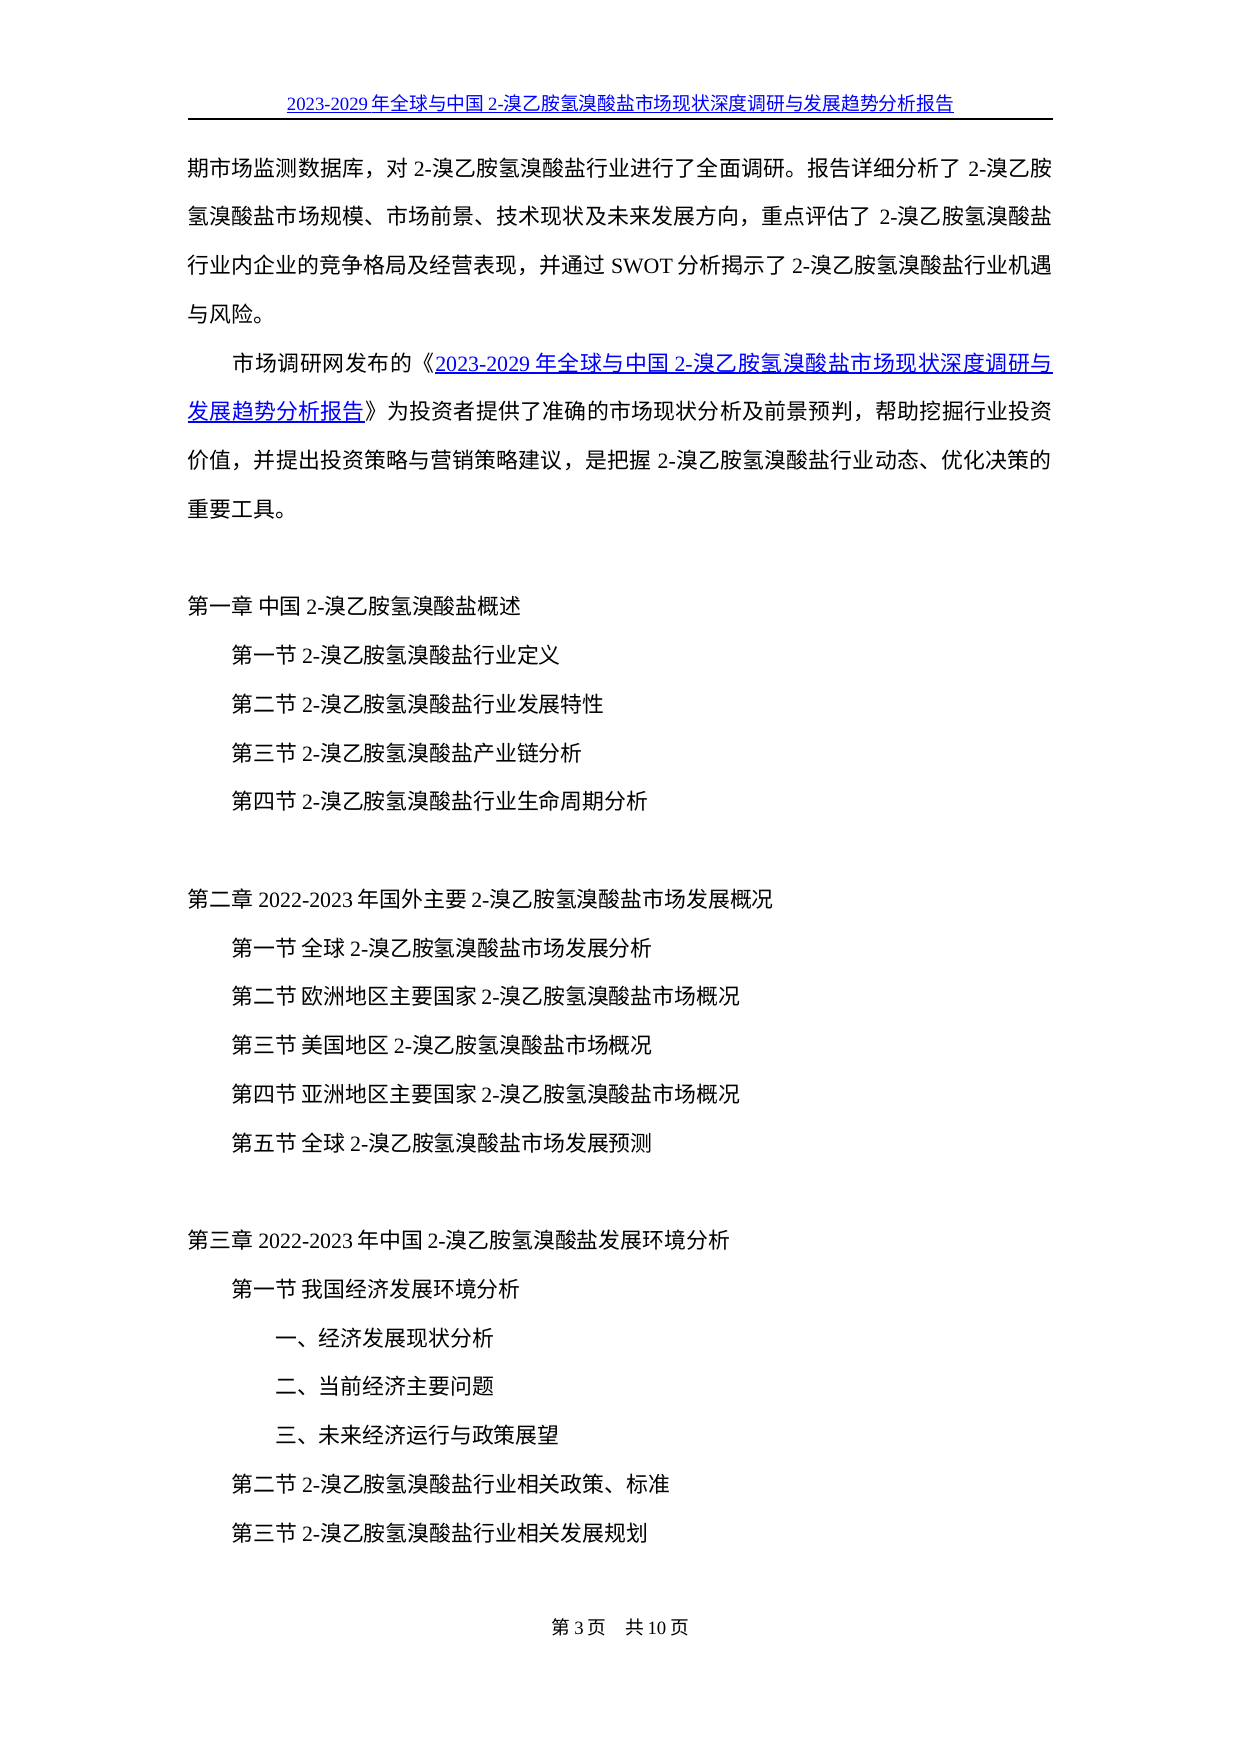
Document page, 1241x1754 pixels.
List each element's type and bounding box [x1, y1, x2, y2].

text [187, 150, 1053, 1548]
